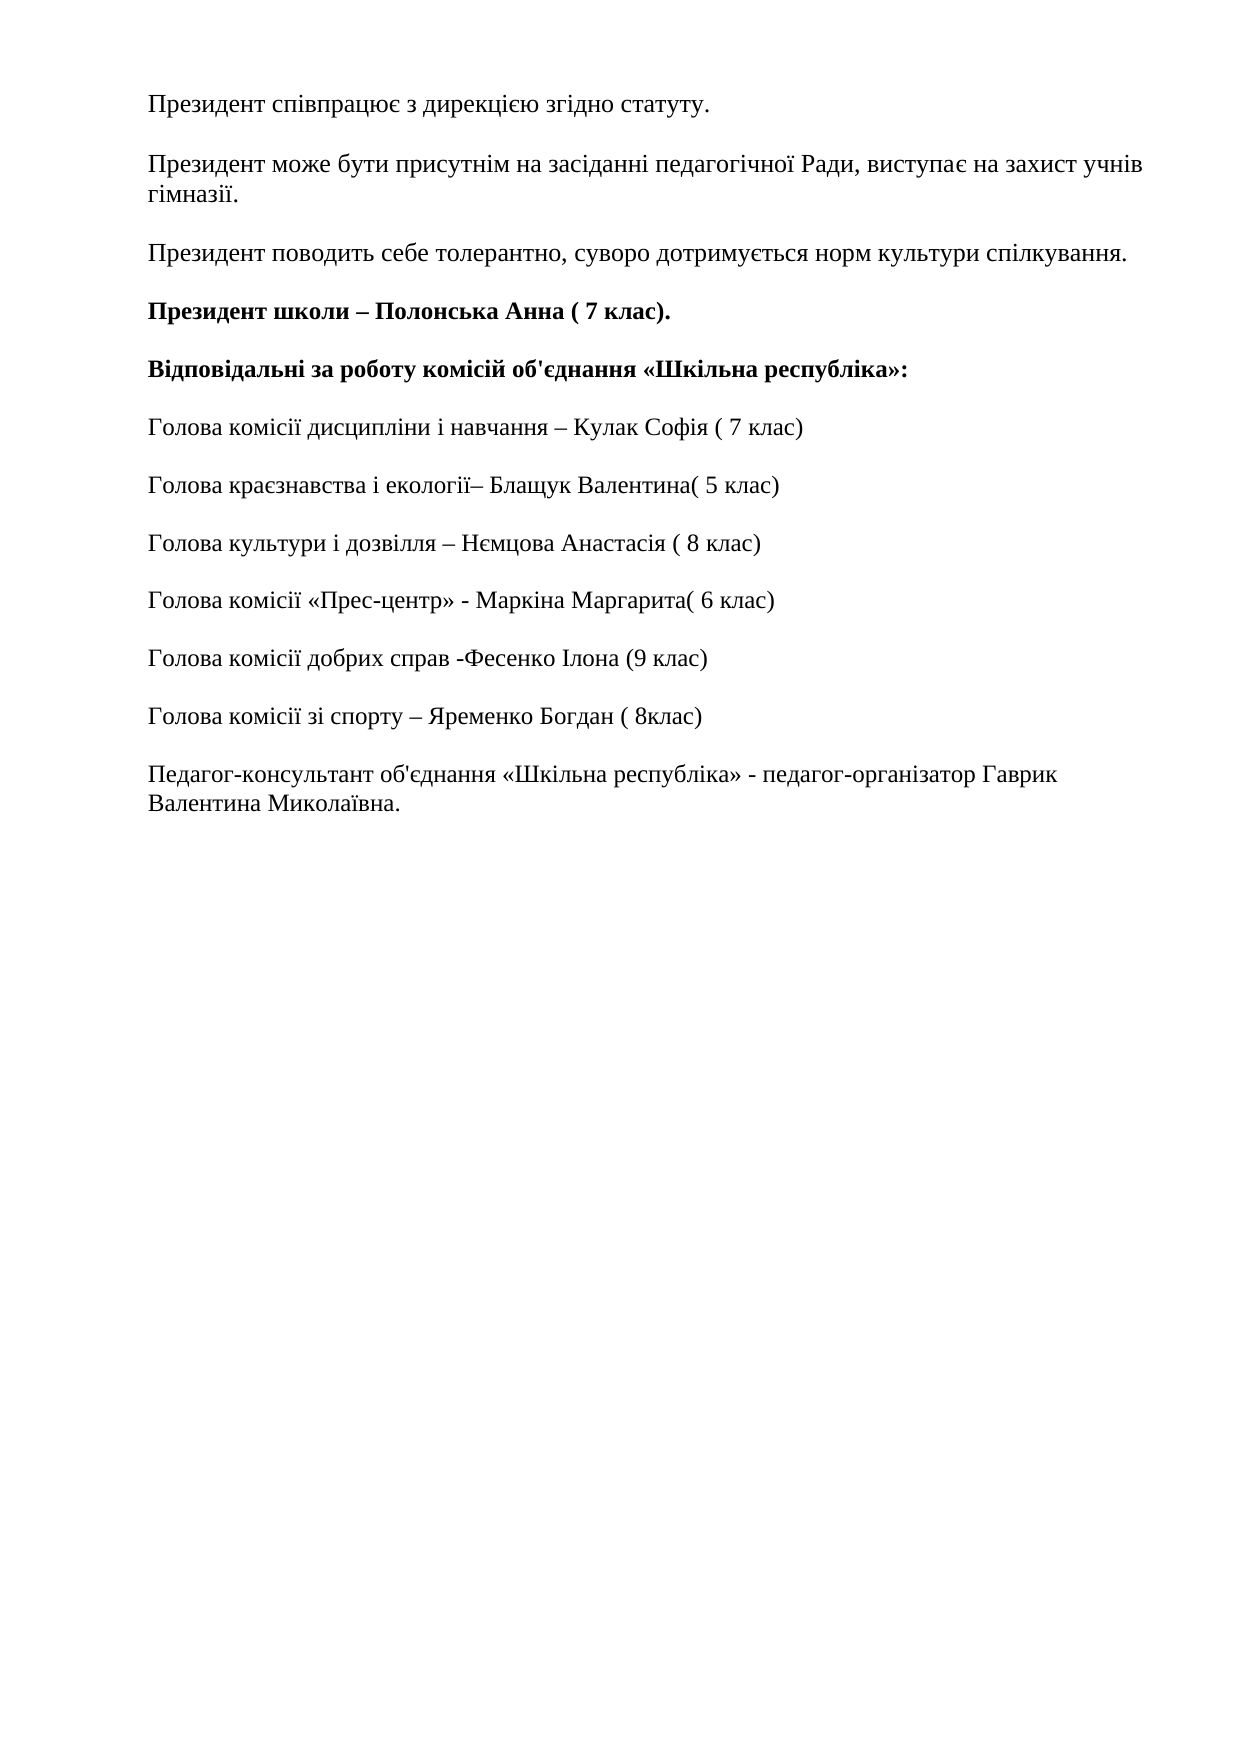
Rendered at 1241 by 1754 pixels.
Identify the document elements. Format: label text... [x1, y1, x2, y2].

text Президент поводить себе толерантно, суворо дотримується норм культури спілкування. [148, 237, 1152, 267]
text Голова комісії зі спорту – Яременко Богдан ( 8клас) [148, 701, 1152, 730]
text Голова культури і дозвілля – Нємцова Анастасія ( 8 клас) [148, 528, 1152, 556]
text Голова комісії добрих справ -Фесенко Ілона (9 клас) [148, 643, 1152, 672]
text Відповідальні за роботу комісій об'єднання «Шкільна республіка»: [148, 354, 1152, 383]
text Голова комісії «Прес-центр» - Маркіна Маргарита( 6 клас) [148, 586, 1152, 614]
text Президент школи – Полонська Анна ( 7 клас). [148, 296, 1152, 325]
text Педагог-консультант об'єднання «Шкільна республіка» - педагог-організатор Гаврик Валентина Миколаївна. [148, 759, 1152, 817]
text Голова комісії дисципліни і навчання – Кулак Софія ( 7 клас) [148, 412, 1152, 441]
text Голова краєзнавства і екології– Блащук Валентина( 5 клас) [148, 470, 1152, 498]
text Президент може бути присутнім на засіданні педагогічної Ради, виступає на захист учнів гімназії. [148, 148, 1152, 208]
text Президент співпрацює з дирекцією згідно статуту. [148, 88, 1152, 118]
